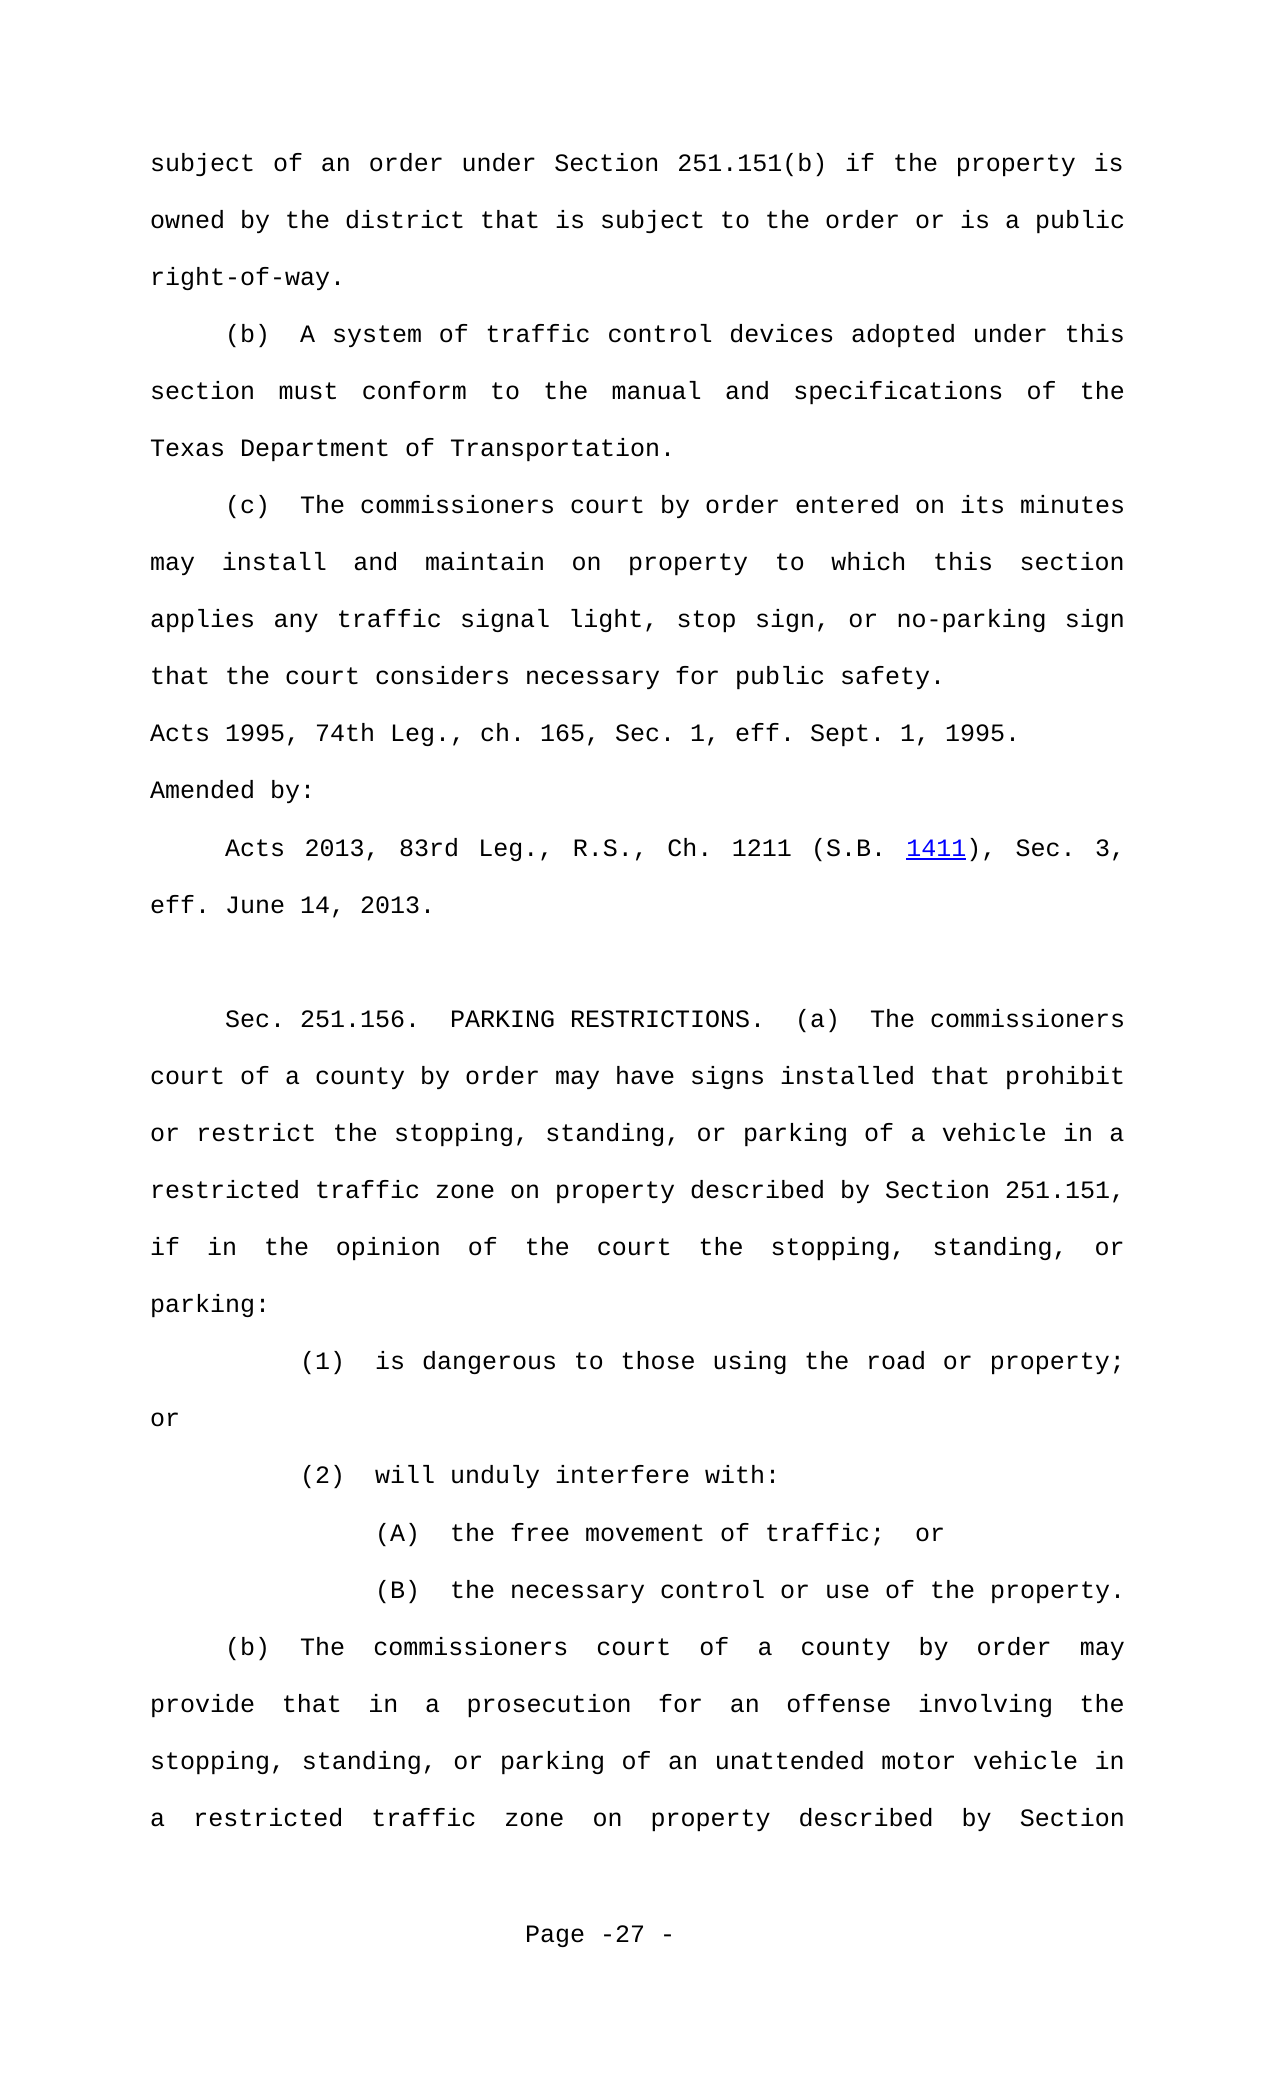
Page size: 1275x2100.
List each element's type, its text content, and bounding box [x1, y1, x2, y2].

text (A) the free movement of traffic; or [150, 1520, 1125, 1548]
text Acts 1995, 74th Leg., ch. 165, Sec. 1, eff. Sept. 1, 1995. [150, 721, 1125, 749]
text Sec. 251.156. PARKING RESTRICTIONS. (a) The commissioners court of a county by order may have signs installed that prohibit or restrict the stopping, standing, or parking of a vehicle in a restricted traffic zone on property described by Section 251.151, if in the opinion of the court the stopping, standing, or parking: [150, 1006, 1125, 1320]
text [150, 150, 1125, 293]
text Acts 2013, 83rd Leg., R.S., Ch. 1211 (S.B. 1411), Sec. 3, eff. June 14, 2013. [150, 835, 1125, 921]
text (1) is dangerous to those using the road or property; or [150, 1349, 1125, 1434]
text Amended by: [150, 778, 1125, 806]
text (B) the necessary control or use of the property. [150, 1577, 1125, 1606]
text (2) will unduly interfere with: [150, 1463, 1125, 1491]
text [150, 1634, 1125, 1834]
text (b) A system of traffic control devices adopted under this section must conform to the manual and specifications of the Texas Department of Transportation. [150, 321, 1125, 464]
text (c) The commissioners court by order entered on its minutes may install and maintain on property to which this section applies any traffic signal light, stop sign, or no-parking sign that the court considers necessary for public safety. [150, 492, 1125, 692]
